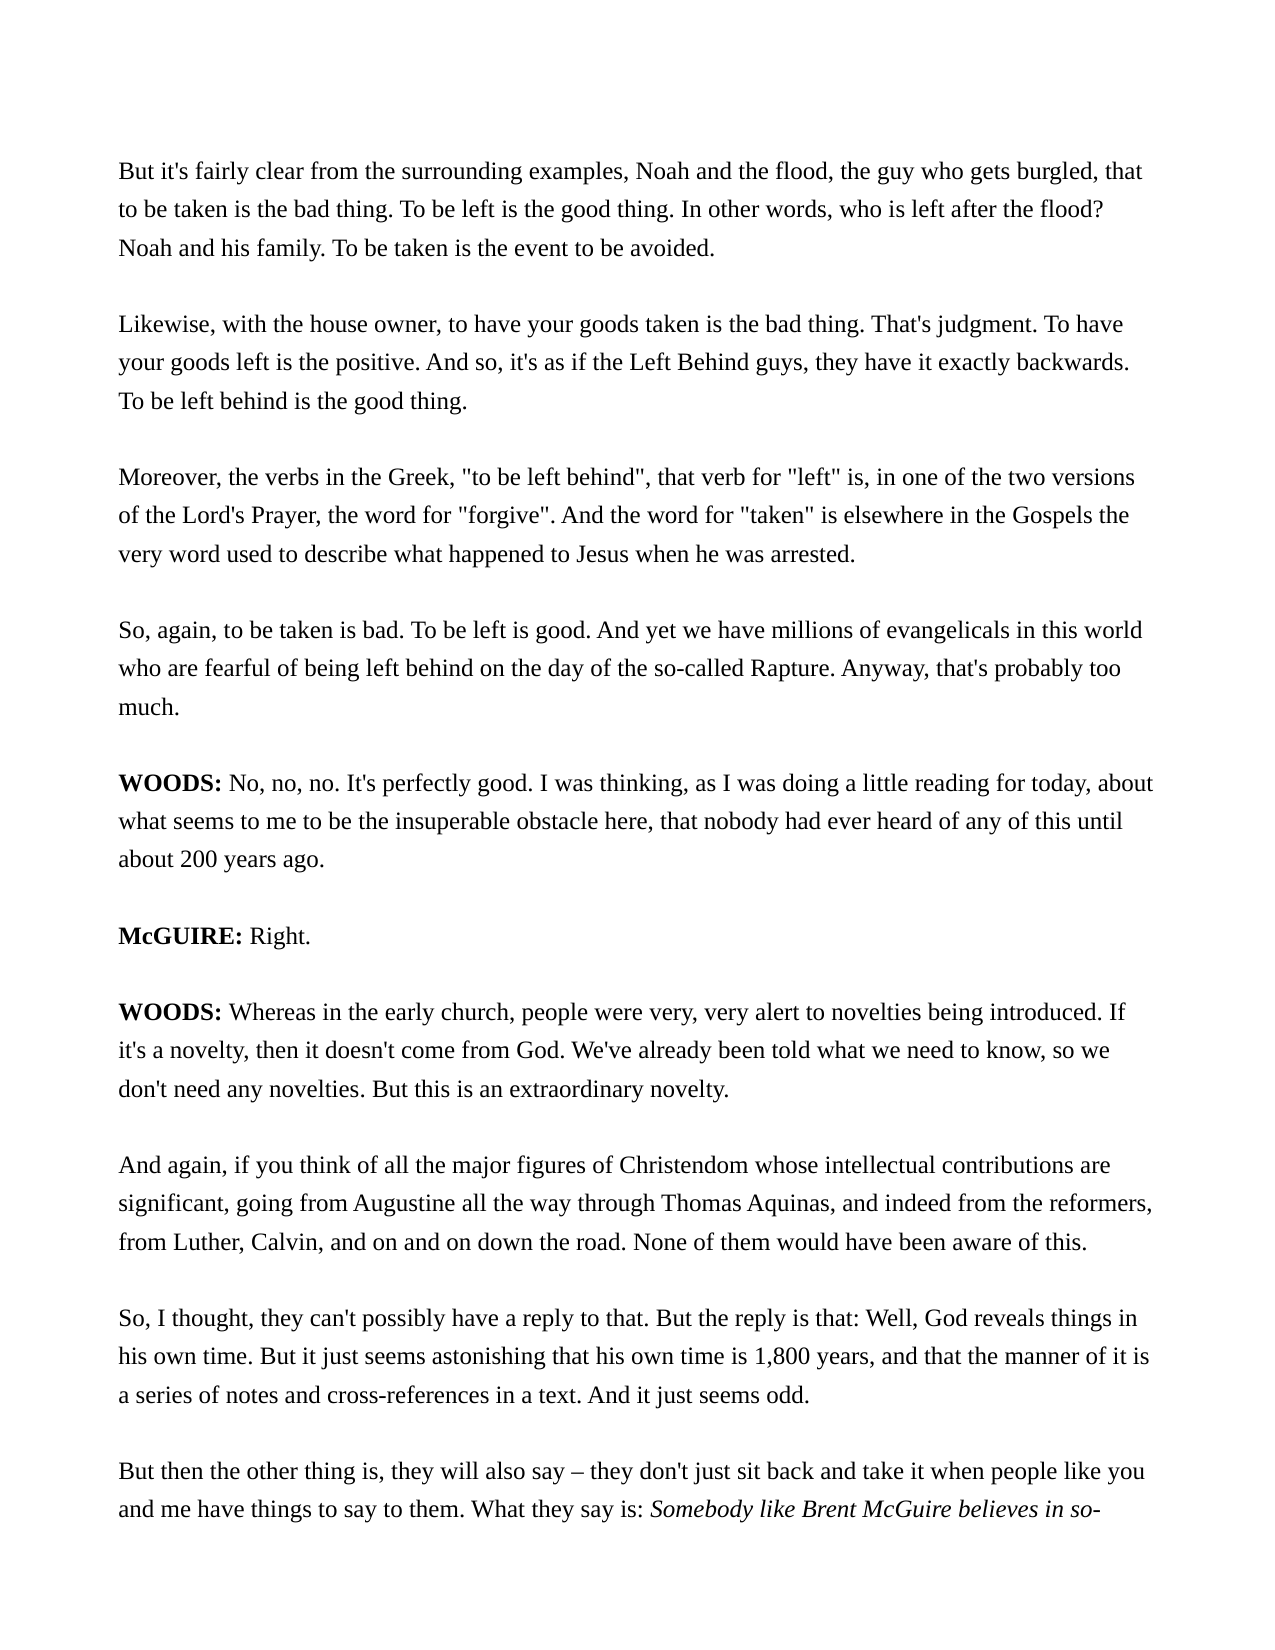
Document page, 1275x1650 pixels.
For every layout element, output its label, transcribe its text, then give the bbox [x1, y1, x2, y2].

text But it's fairly clear from the surrounding examples, Noah and the flood, the guy who gets burgled, that to be taken is the bad thing. To be left is the good thing. In other words, who is left after the flood? Noah and his family. To be taken is the event to be avoided. [118, 156, 1157, 262]
text McGUIRE: Right. [118, 921, 1157, 950]
text WOODS: Whereas in the early church, people were very, very alert to novelties being introduced. If it's a novelty, then it doesn't come from God. We've already been told what we need to know, so we don't need any novelties. But this is an extraordinary novelty. [118, 997, 1157, 1103]
text Moreover, the verbs in the Greek, "to be left behind", that verb for "left" is, in one of the two versions of the Lord's Prayer, the word for "forgive". And the word for "taken" is elsewhere in the Gospels the very word used to describe what happened to Jesus when he was arrested. [118, 462, 1157, 567]
text So, again, to be taken is bad. To be left is good. And yet we have millions of evangelicals in this world who are fearful of being left behind on the day of the so-called Rapture. Anyway, that's probably too much. [118, 615, 1157, 720]
text So, I thought, they can't possibly have a reply to that. But the reply is that: Well, God reveals things in his own time. But it just seems astonishing that his own time is 1,800 years, and that the manner of it is a series of notes and cross-references in a text. And it just seems odd. [118, 1303, 1157, 1408]
text Likewise, with the house owner, to have your goods taken is the bad thing. That's judgment. To have your goods left is the positive. And so, it's as if the Left Behind guys, they have it exactly backwards. To be left behind is the good thing. [118, 309, 1157, 414]
text WOODS: No, no, no. It's perfectly good. I was thinking, as I was doing a little reading for today, about what seems to me to be the insuperable obstacle here, that nobody had ever heard of any of this until about 200 years ago. [118, 768, 1157, 873]
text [118, 1456, 1157, 1523]
text And again, if you think of all the major figures of Christendom whose intellectual contributions are significant, going from Augustine all the way through Thomas Aquinas, and indeed from the reformers, from Luther, Calvin, and on and on down the road. None of them would have been aware of this. [118, 1150, 1157, 1256]
